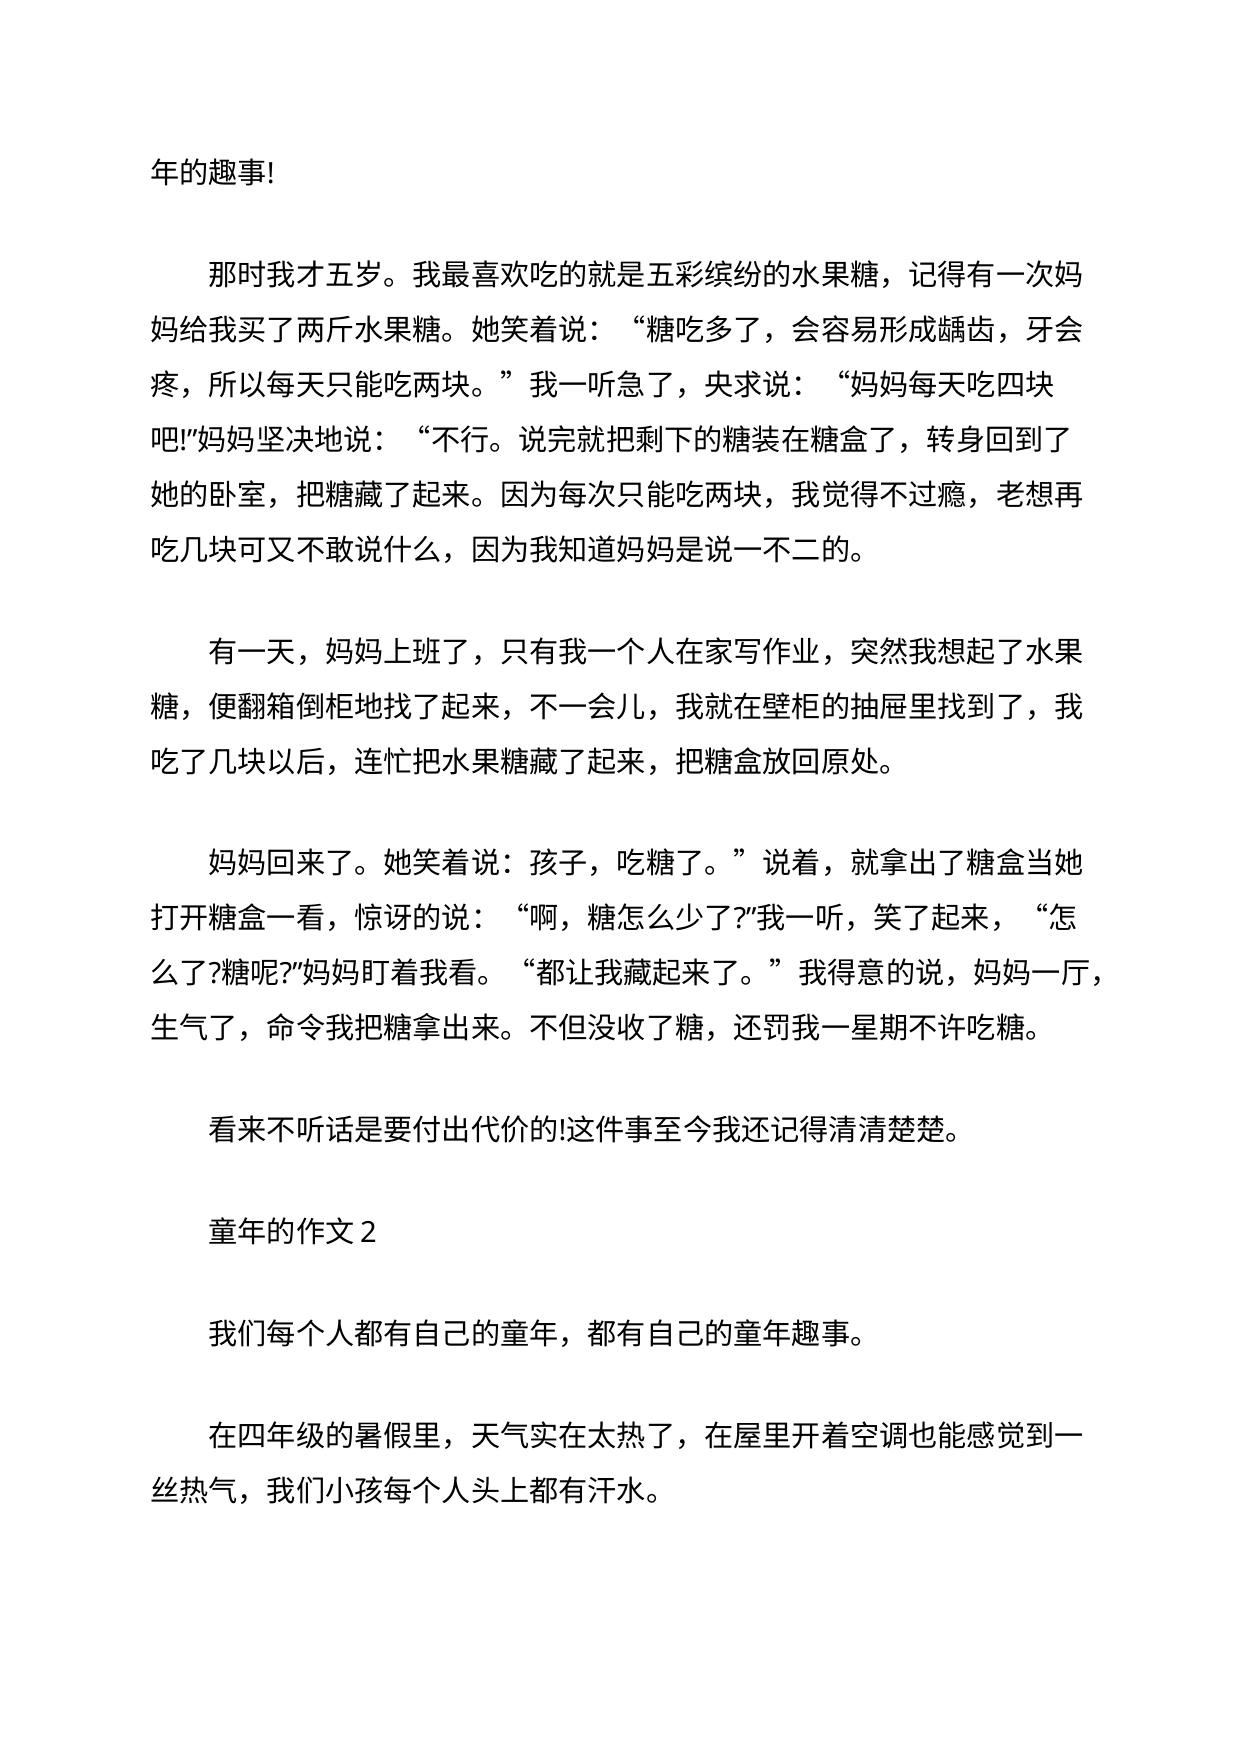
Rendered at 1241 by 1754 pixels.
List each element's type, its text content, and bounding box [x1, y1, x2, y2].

text 童年的作文2 [150, 1208, 1090, 1251]
text 我们每个人都有自己的童年，都有自己的童年趣事。 [150, 1311, 1090, 1353]
text 那时我才五岁。我最喜欢吃的就是五彩缤纷的水果糖，记得有一次妈妈给我买了两斤水果糖。她笑着说：“糖吃多了，会容易形成龋齿，牙会疼，所以每天只能吃两块。”我一听急了，央求说：“妈妈每天吃四块吧!”妈妈坚决地说：“不行。说完就把剩下的糖装在糖盒了，转身回到了她的卧室，把糖藏了起来。因为每次只能吃两块，我觉得不过瘾，老想再吃几块可又不敢说什么，因为我知道妈妈是说一不二的。 [150, 252, 1090, 569]
text 有一天，妈妈上班了，只有我一个人在家写作业，突然我想起了水果糖，便翻箱倒柜地找了起来，不一会儿，我就在壁柜的抽屉里找到了，我吃了几块以后，连忙把水果糖藏了起来，把糖盒放回原处。 [150, 628, 1090, 780]
text 看来不听话是要付出代价的!这件事至今我还记得清清楚楚。 [150, 1107, 1090, 1149]
text 在四年级的暑假里，天气实在太热了，在屋里开着空调也能感觉到一丝热气，我们小孩每个人头上都有汗水。 [150, 1412, 1090, 1509]
text 妈妈回来了。她笑着说：孩子，吃糖了。”说着，就拿出了糖盒当她打开糖盒一看，惊讶的说：“啊，糖怎么少了?”我一听，笑了起来，“怎么了?糖呢?”妈妈盯着我看。“都让我藏起来了。”我得意的说，妈妈一厅，生气了，命令我把糖拿出来。不但没收了糖，还罚我一星期不许吃糖。 [150, 840, 1090, 1047]
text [150, 150, 1090, 192]
